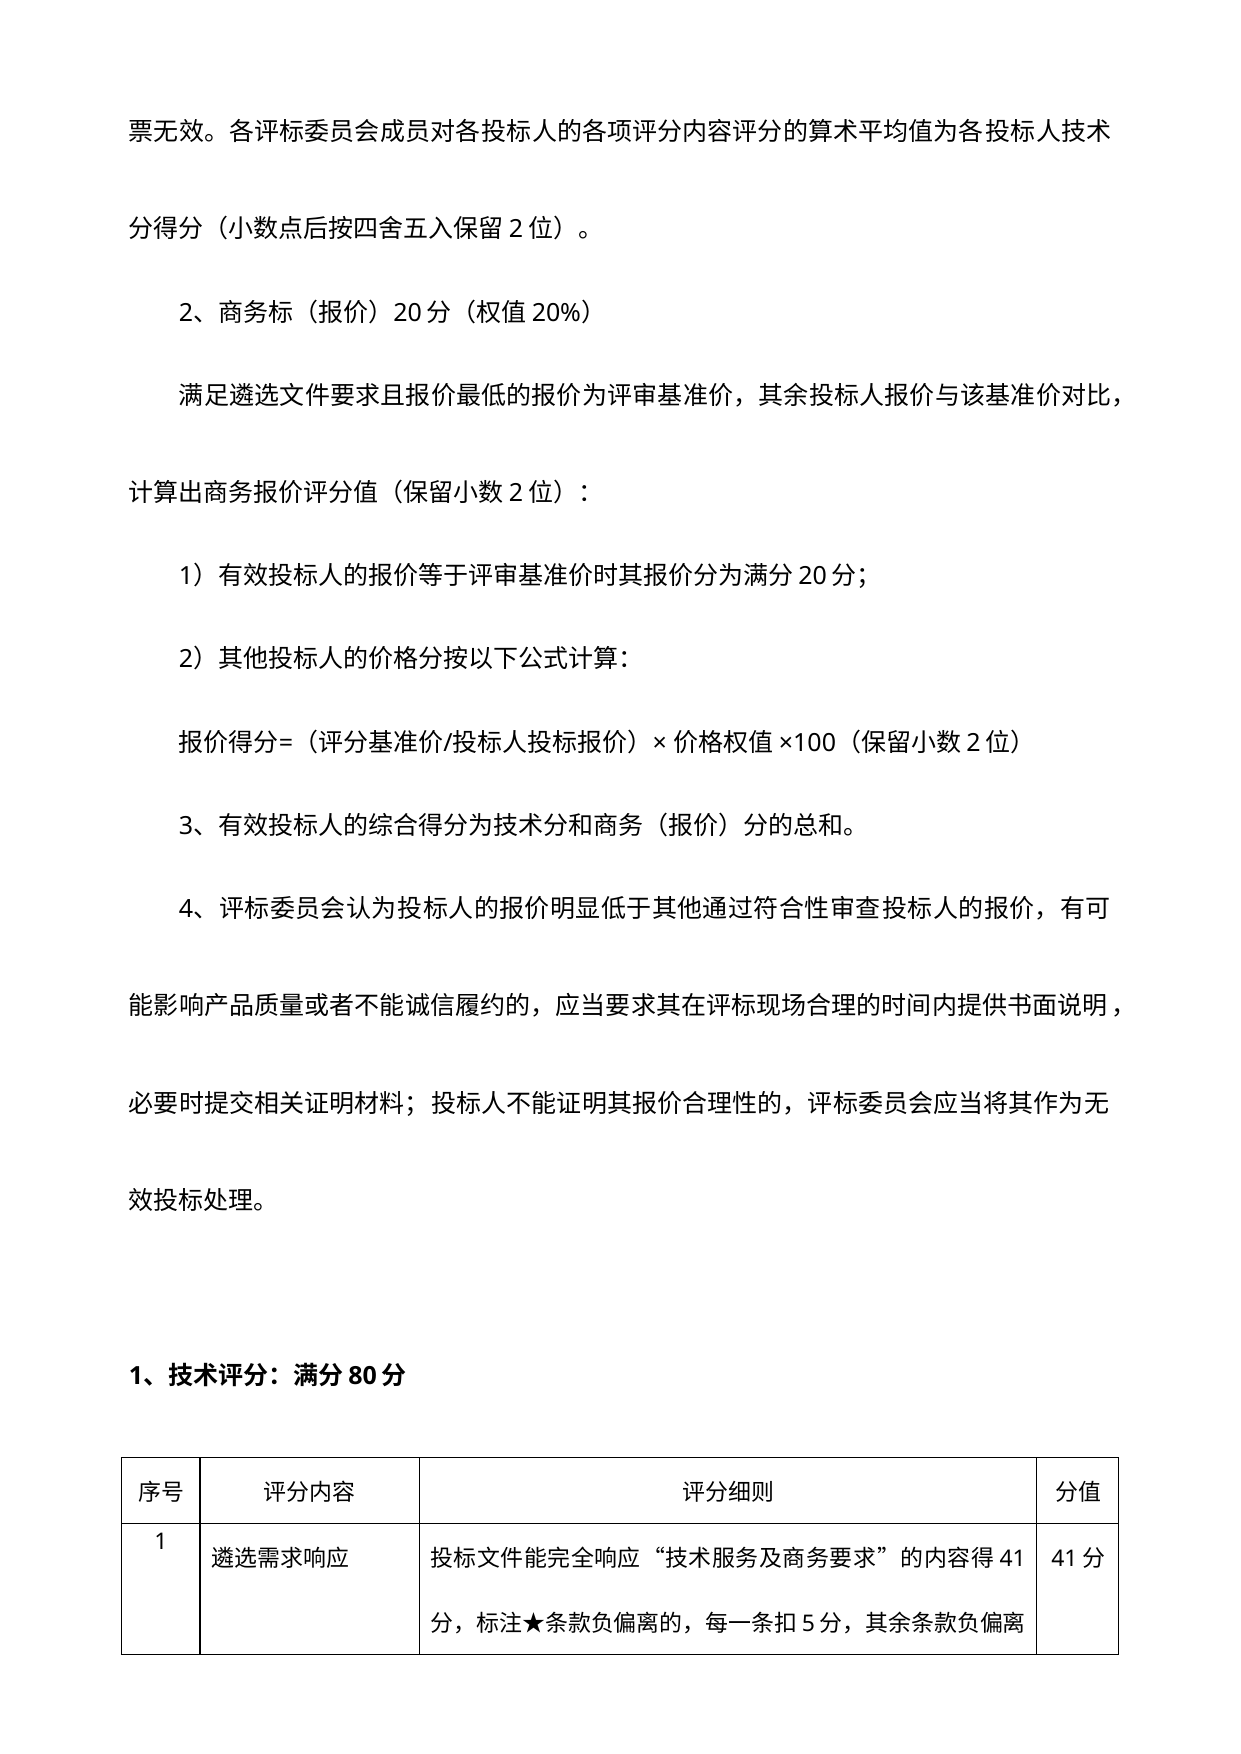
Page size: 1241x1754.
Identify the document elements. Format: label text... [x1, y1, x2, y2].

list 2）其他投标人的价格分按以下公式计算： [129, 624, 1111, 689]
list 2、商务标（报价）20分（权值20%） [129, 278, 1111, 343]
table_header 评分内容 [201, 1458, 419, 1523]
list 3、有效投标人的综合得分为技术分和商务（报价）分的总和。 [129, 791, 1111, 856]
list 报价得分=（评分基准价/投标人投标报价）× 价格权值 ×100（保留小数2位） [129, 708, 1111, 773]
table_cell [420, 1524, 1036, 1654]
table_cell 41分 [1037, 1524, 1118, 1654]
table_cell 1 [122, 1524, 199, 1654]
text 1、技术评分：满分80分 [129, 1341, 1111, 1406]
list 1）有效投标人的报价等于评审基准价时其报价分为满分20分； [129, 541, 1111, 606]
list 4、评标委员会认为投标人的报价明显低于其他通过符合性审查投标人的报价，有可能影响产品质量或者不能诚信履约的，应当要求其在评标现场合理的时间内提供书面说明，必要时提交相关证明材料；投标人不能证明其报价合理性的，评标委员会应当将其作为无效投标处理。 [129, 874, 1111, 1231]
table_header 评分细则 [420, 1458, 1036, 1523]
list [129, 97, 1111, 259]
list 满足遴选文件要求且报价最低的报价为评审基准价，其余投标人报价与该基准价对比，计算出商务报价评分值（保留小数2位）： [129, 361, 1111, 523]
table_header 序号 [122, 1458, 199, 1523]
table_header 分值 [1037, 1458, 1118, 1523]
table_cell 遴选需求响应 [201, 1524, 419, 1654]
